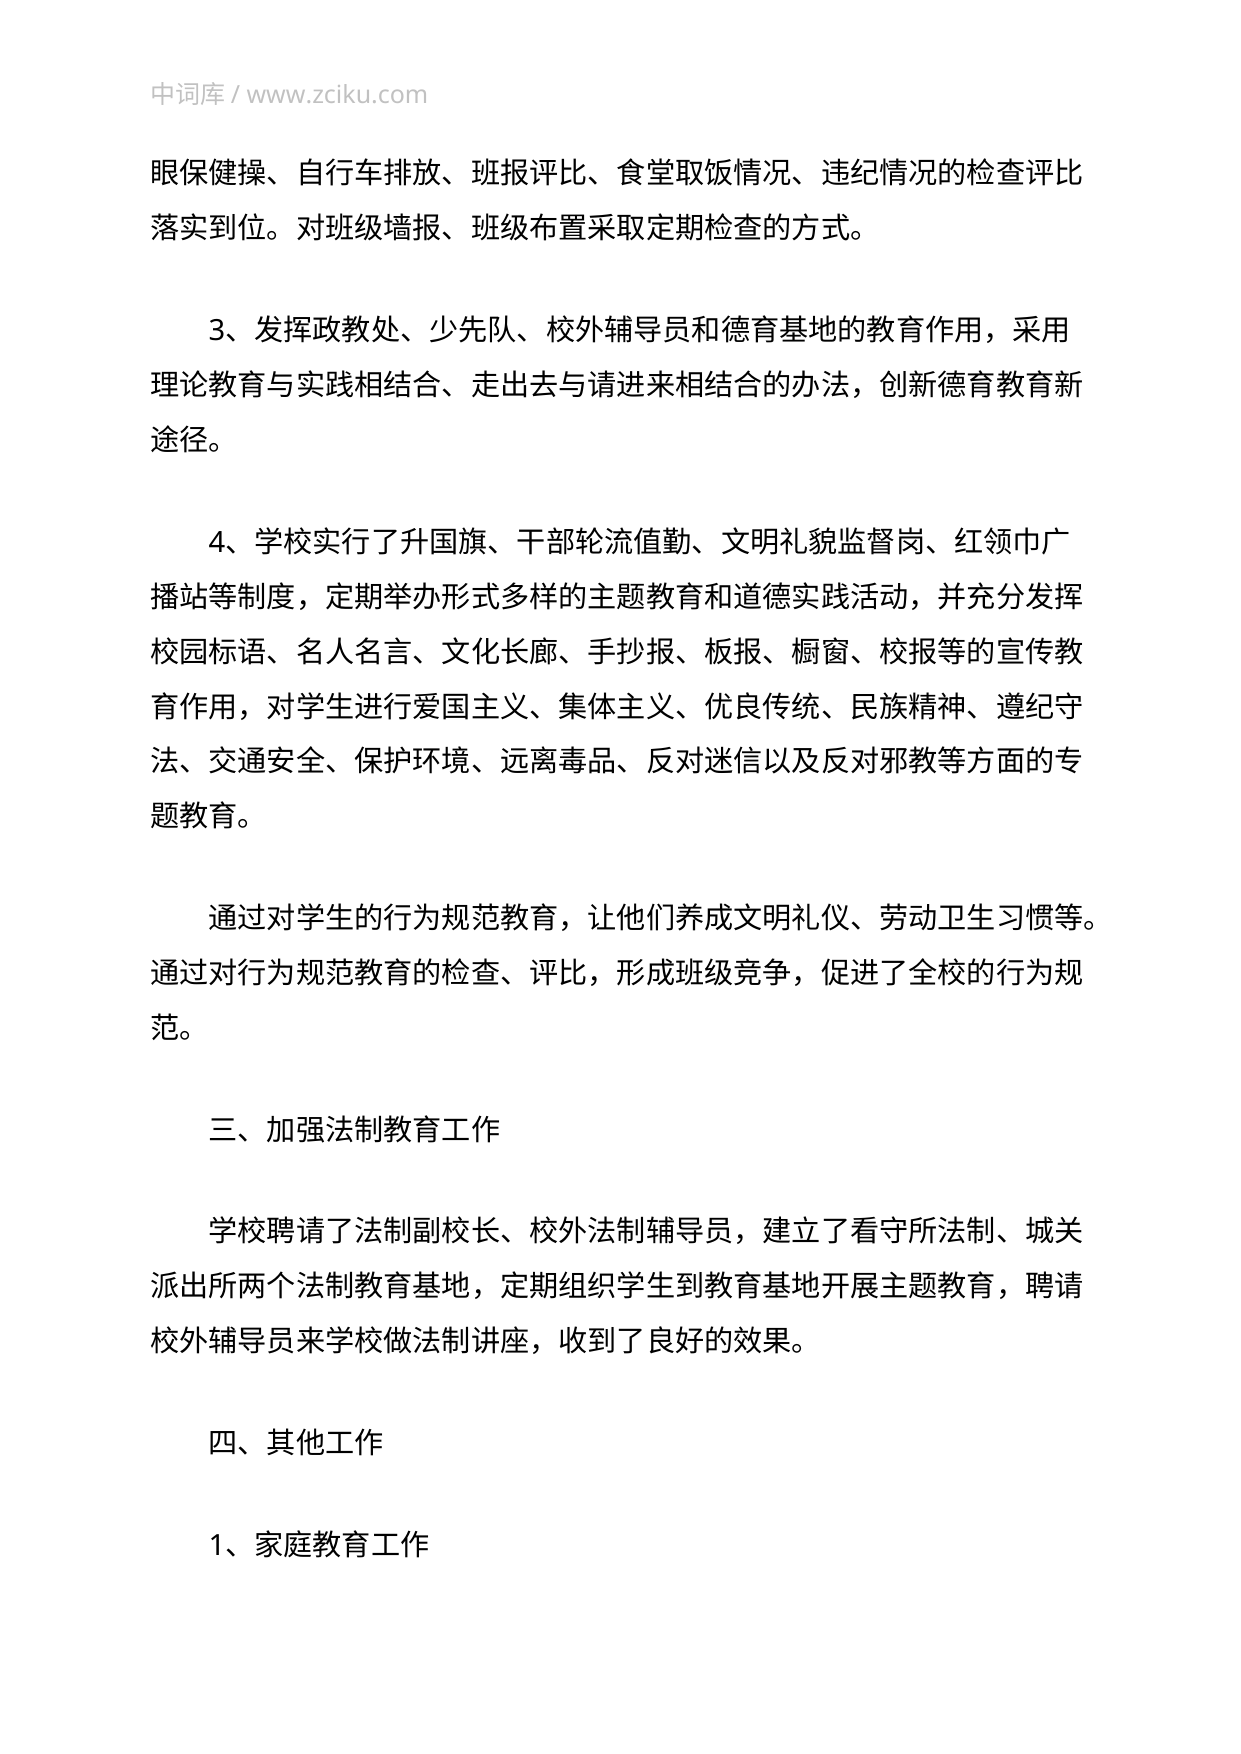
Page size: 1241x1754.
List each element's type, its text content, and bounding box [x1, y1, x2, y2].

text 三、加强法制教育工作 [150, 1106, 1090, 1148]
text 4、学校实行了升国旗、干部轮流值勤、文明礼貌监督岗、红领巾广播站等制度，定期举办形式多样的主题教育和道德实践活动，并充分发挥校园标语、名人名言、文化长廊、手抄报、板报、橱窗、校报等的宣传教育作用，对学生进行爱国主义、集体主义、优良传统、民族精神、遵纪守法、交通安全、保护环境、远离毒品、反对迷信以及反对邪教等方面的专题教育。 [150, 518, 1090, 835]
text 通过对学生的行为规范教育，让他们养成文明礼仪、劳动卫生习惯等。通过对行为规范教育的检查、评比，形成班级竞争，促进了全校的行为规范。 [150, 895, 1090, 1047]
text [150, 150, 1090, 247]
text 学校聘请了法制副校长、校外法制辅导员，建立了看守所法制、城关派出所两个法制教育基地，定期组织学生到教育基地开展主题教育，聘请校外辅导员来学校做法制讲座，收到了良好的效果。 [150, 1208, 1090, 1360]
text 四、其他工作 [150, 1419, 1090, 1462]
text 1、家庭教育工作 [150, 1521, 1090, 1564]
text 3、发挥政教处、少先队、校外辅导员和德育基地的教育作用，采用理论教育与实践相结合、走出去与请进来相结合的办法，创新德育教育新途径。 [150, 307, 1090, 459]
